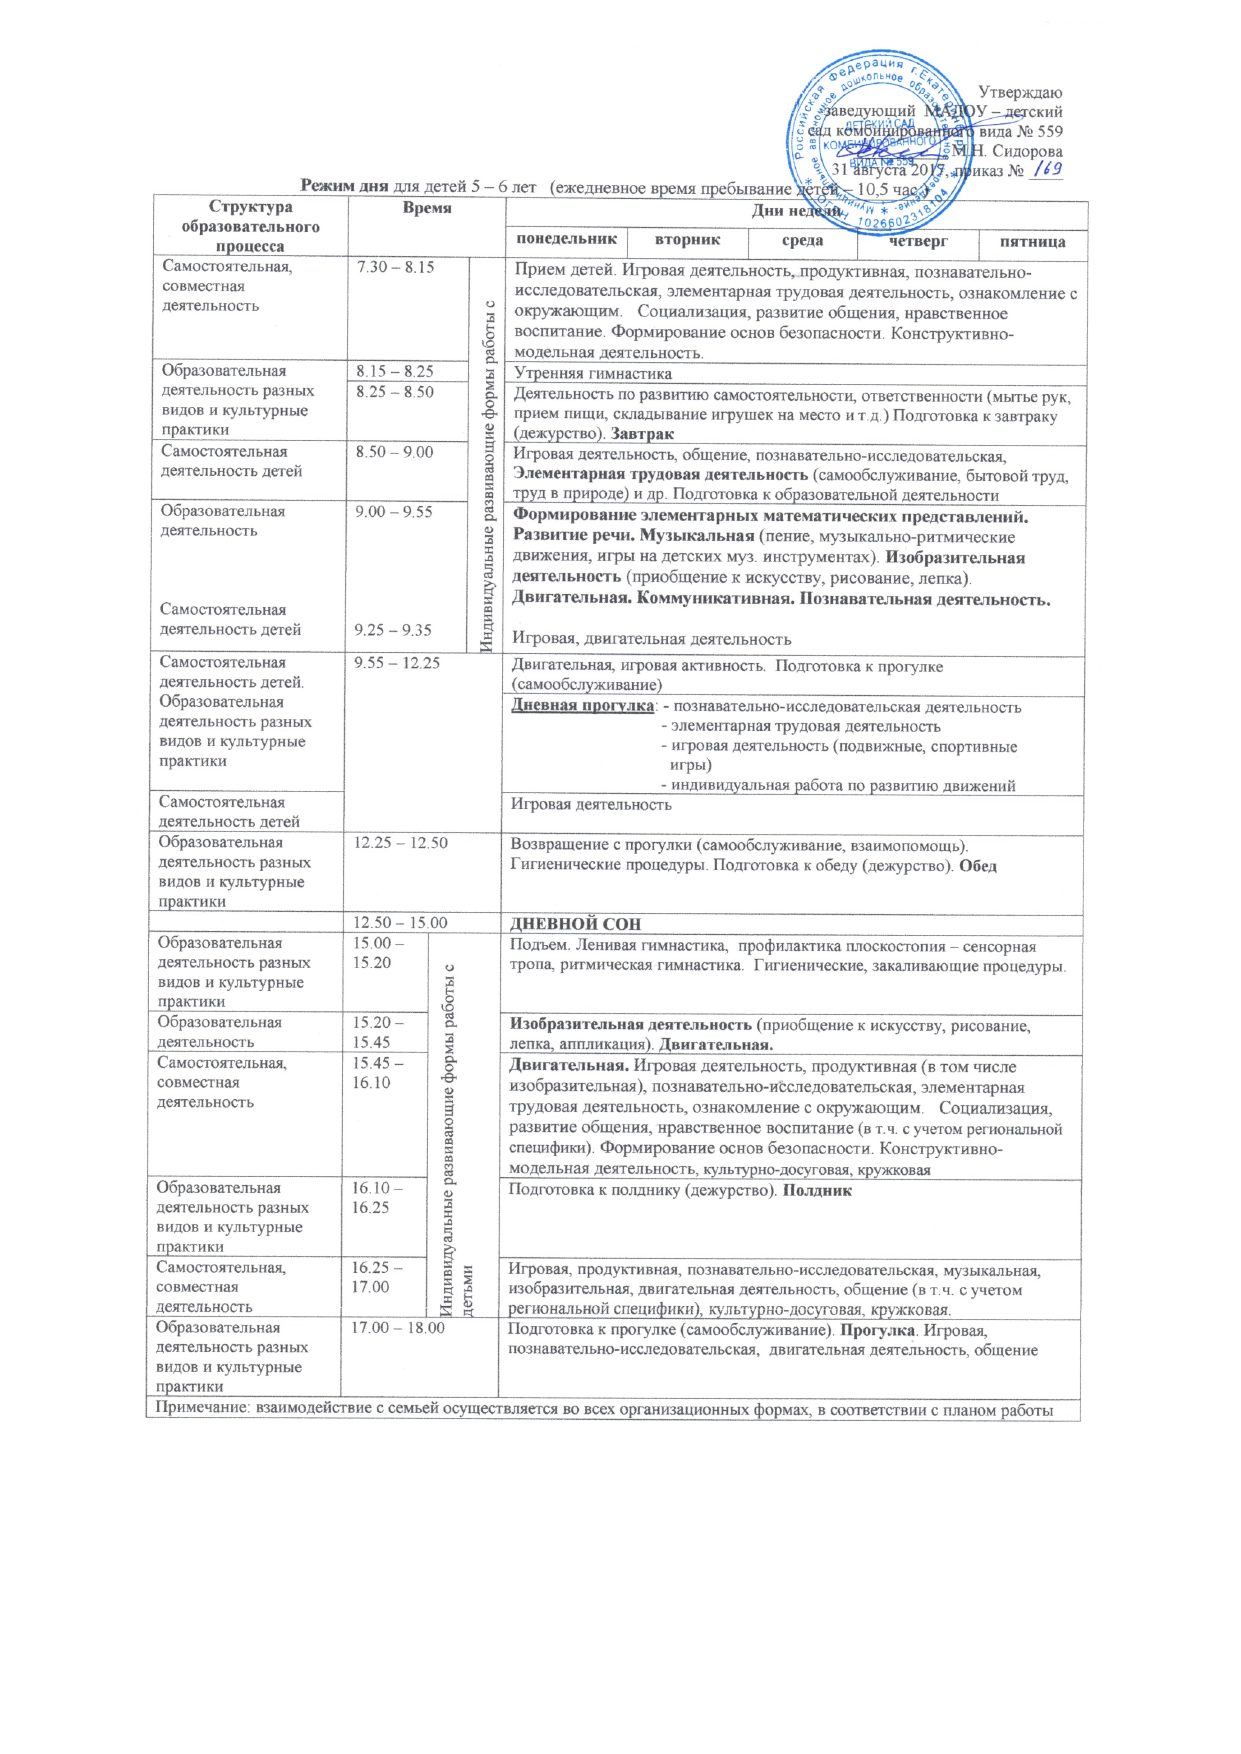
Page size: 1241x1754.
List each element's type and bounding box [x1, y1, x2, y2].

picture [128, 21, 1104, 1434]
